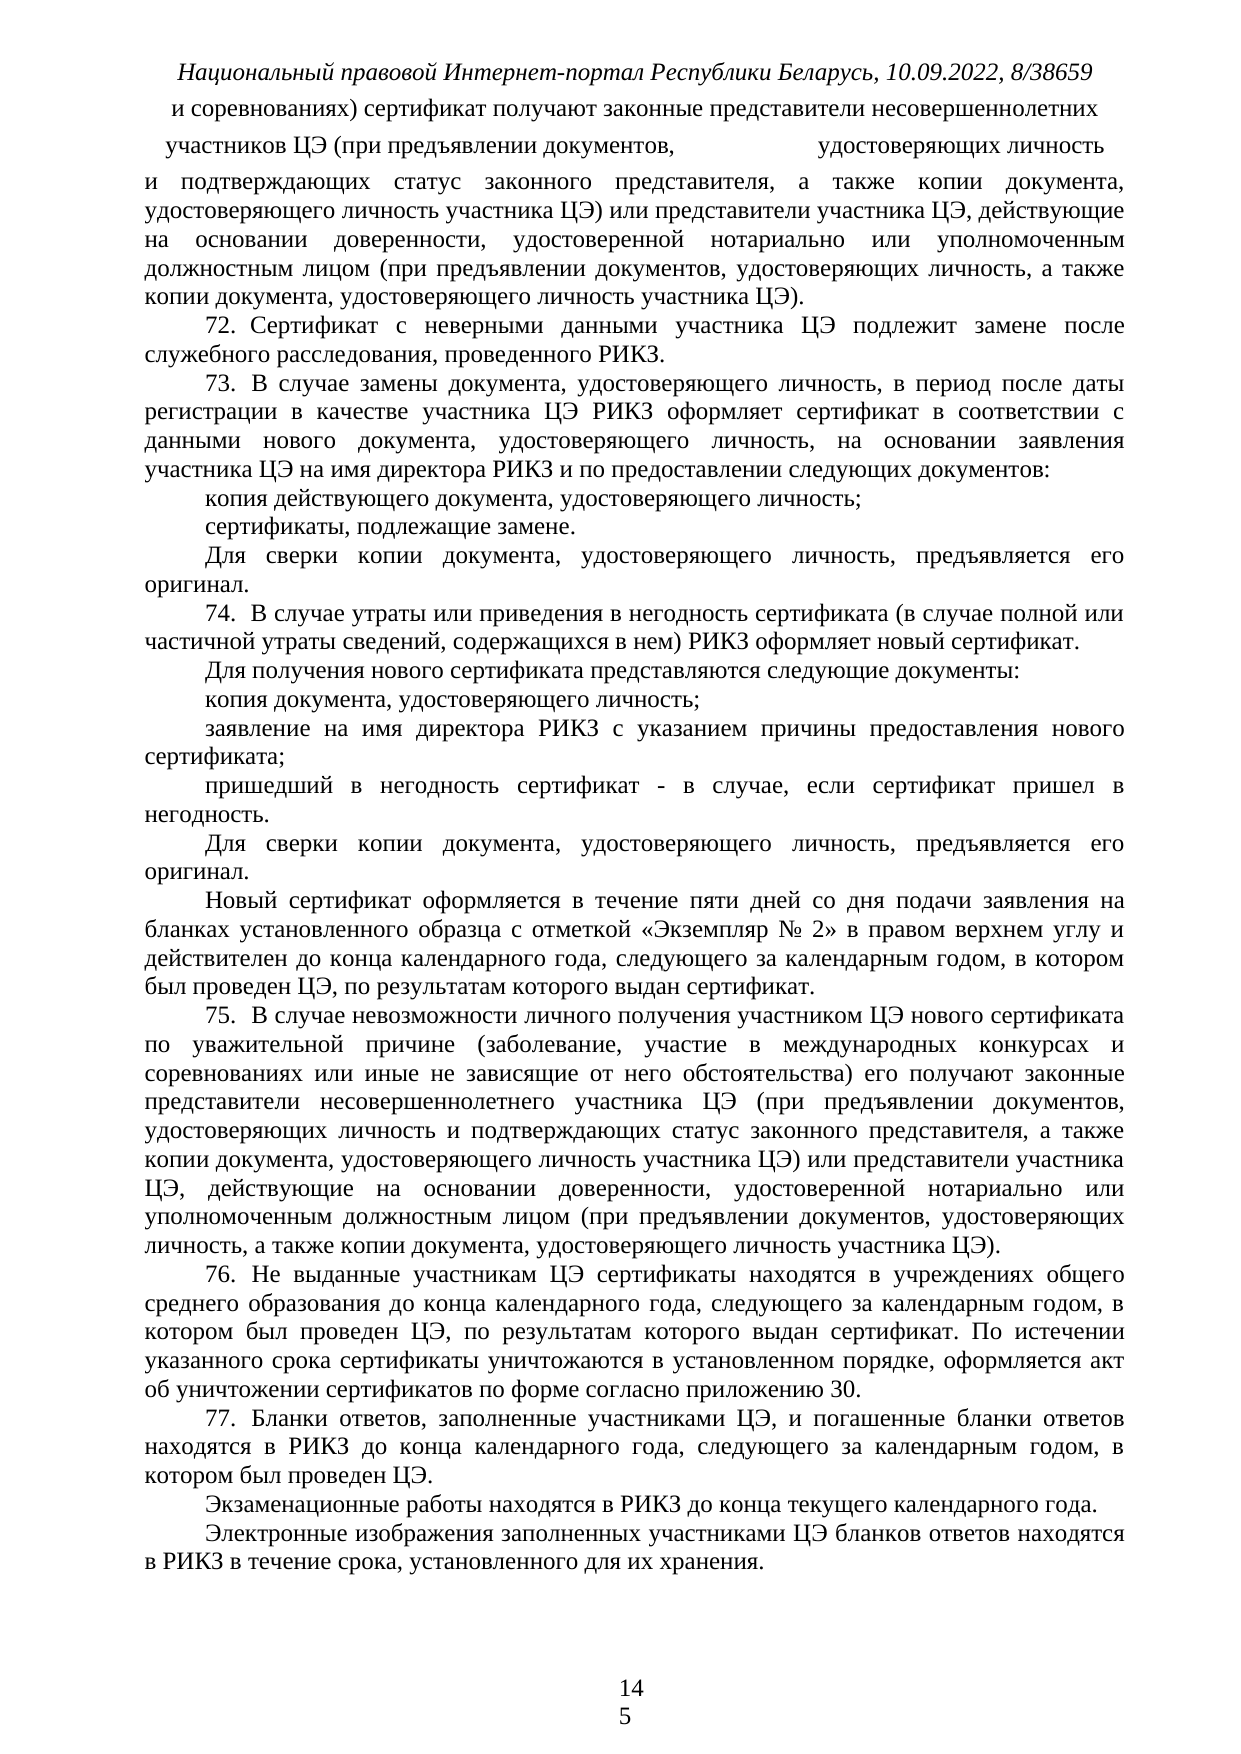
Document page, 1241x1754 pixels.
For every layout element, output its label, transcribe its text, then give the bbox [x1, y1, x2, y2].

text Для сверки копии документа, удостоверяющего личность, предъявляется его оригинал. [144, 828, 1125, 885]
text сертификаты, подлежащие замене. [144, 511, 1125, 540]
text Новый сертификат оформляется в течение пяти дней со дня подачи заявления на бланках установленного образца с отметкой «Экземпляр № 2» в правом верхнем углу и действителен до конца календарного года, следующего за календарным годом, в котором был проведен ЦЭ, по результатам которого выдан сертификат. [144, 885, 1125, 1000]
text Для получения нового сертификата представляются следующие документы: [144, 655, 1125, 684]
list Бланки ответов, заполненные участниками ЦЭ, и погашенные бланки ответов находятся в РИКЗ до конца календарного года, следующего за календарным годом, в котором был проведен ЦЭ. [144, 1403, 1125, 1489]
list Не выданные участникам ЦЭ сертификаты находятся в учреждениях общего среднего образования до конца календарного года, следующего за календарным годом, в котором был проведен ЦЭ, по результатам которого выдан сертификат. По истечении указанного срока сертификаты уничтожаются в установленном порядке, оформляется акт об уничтожении сертификатов по форме согласно приложению 30. [144, 1259, 1125, 1403]
text Для сверки копии документа, удостоверяющего личность, предъявляется его оригинал. [144, 540, 1125, 598]
text Экзаменационные работы находятся в РИКЗ до конца текущего календарного года. [144, 1489, 1125, 1518]
list В случае утраты или приведения в негодность сертификата (в случае полной или частичной утраты сведений, содержащихся в нем) РИКЗ оформляет новый сертификат. [144, 598, 1125, 655]
text копия действующего документа, удостоверяющего личность; [144, 483, 1125, 511]
list В случае невозможности личного получения участником ЦЭ нового сертификата по уважительной причине (заболевание, участие в международных конкурсах и соревнованиях или иные не зависящие от него обстоятельства) его получают законные представители несовершеннолетнего участника ЦЭ (при предъявлении документов, удостоверяющих личность и подтверждающих статус законного представителя, а также копии документа, удостоверяющего личность участника ЦЭ) или представители участника ЦЭ, действующие на основании доверенности, удостоверенной нотариально или уполномоченным должностным лицом (при предъявлении документов, удостоверяющих личность, а также копии документа, удостоверяющего личность участника ЦЭ). [144, 1000, 1125, 1259]
text копия документа, удостоверяющего личность; [144, 684, 1125, 713]
text и подтверждающих статус законного представителя, а также копии документа, удостоверяющего личность участника ЦЭ) или представители участника ЦЭ, действующие на основании доверенности, удостоверенной нотариально или уполномоченным должностным лицом (при предъявлении документов, удостоверяющих личность, а также копии документа, удостоверяющего личность участника ЦЭ). [144, 166, 1125, 310]
list Сертификат с неверными данными участника ЦЭ подлежит замене после служебного расследования, проведенного РИКЗ. [144, 310, 1125, 368]
text заявление на имя директора РИКЗ с указанием причины предоставления нового сертификата; [144, 713, 1125, 770]
text Электронные изображения заполненных участниками ЦЭ бланков ответов находятся в РИКЗ в течение срока, установленного для их хранения. [144, 1518, 1125, 1575]
text пришедший в негодность сертификат - в случае, если сертификат пришел в негодность. [144, 770, 1125, 828]
text Национальный правовой Интернет-портал Республики Беларусь, 10.09.2022, 8/38659 и соревнованиях) сертификат получают законные представители несовершеннолетних участников ЦЭ (при предъявлении документов, удостоверяющих личность [144, 57, 1125, 159]
list В случае замены документа, удостоверяющего личность, в период после даты регистрации в качестве участника ЦЭ РИКЗ оформляет сертификат в соответствии с данными нового документа, удостоверяющего личность, на основании заявления участника ЦЭ на имя директора РИКЗ и по предоставлении следующих документов: [144, 368, 1125, 483]
